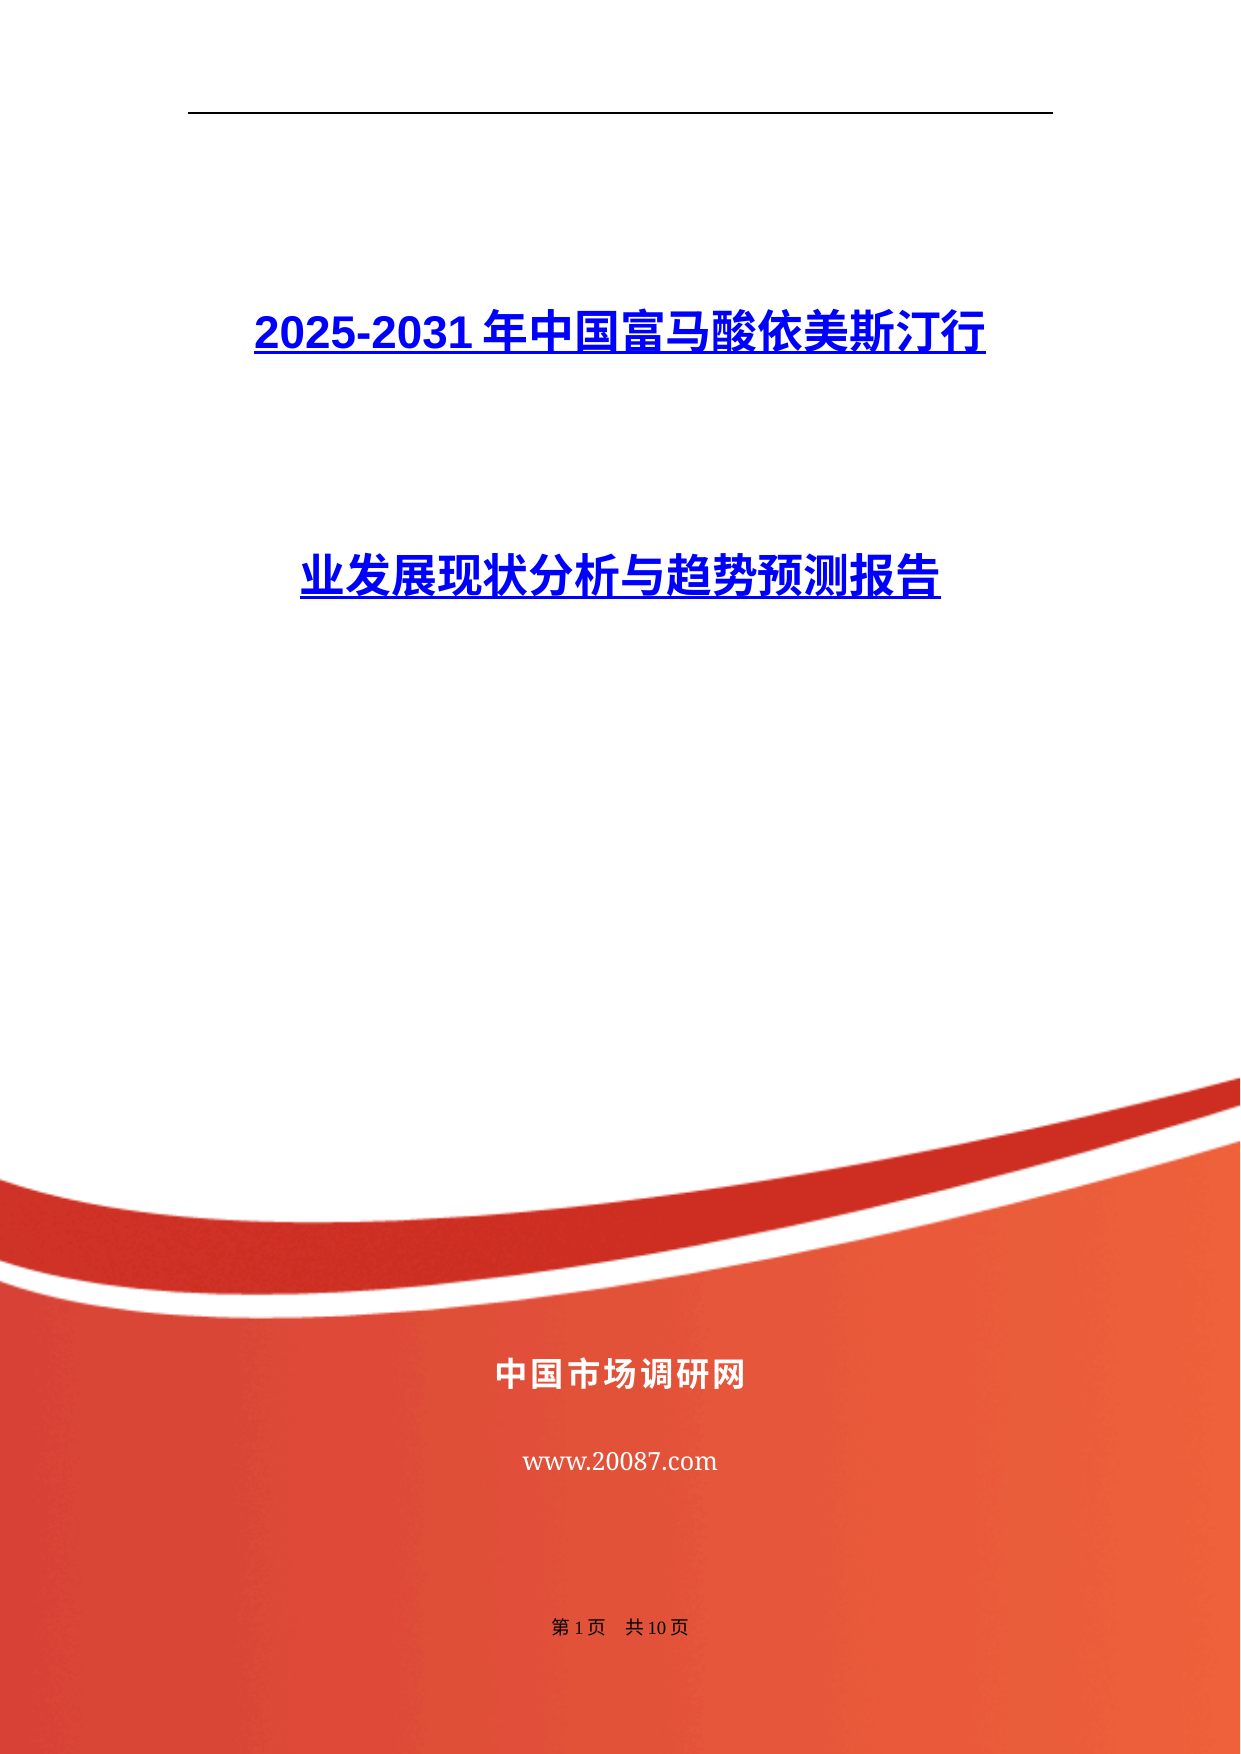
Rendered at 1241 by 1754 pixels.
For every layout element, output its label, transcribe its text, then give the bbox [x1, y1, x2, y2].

table_header 2025-2031年中国富马酸依美斯汀行业发展现状分析与趋势预测报告 [188, 207, 1053, 773]
text www.20087.com [187, 1428, 1053, 1493]
picture [0, 1006, 1241, 1754]
subtitle 中国市场调研网 [187, 1339, 1053, 1404]
